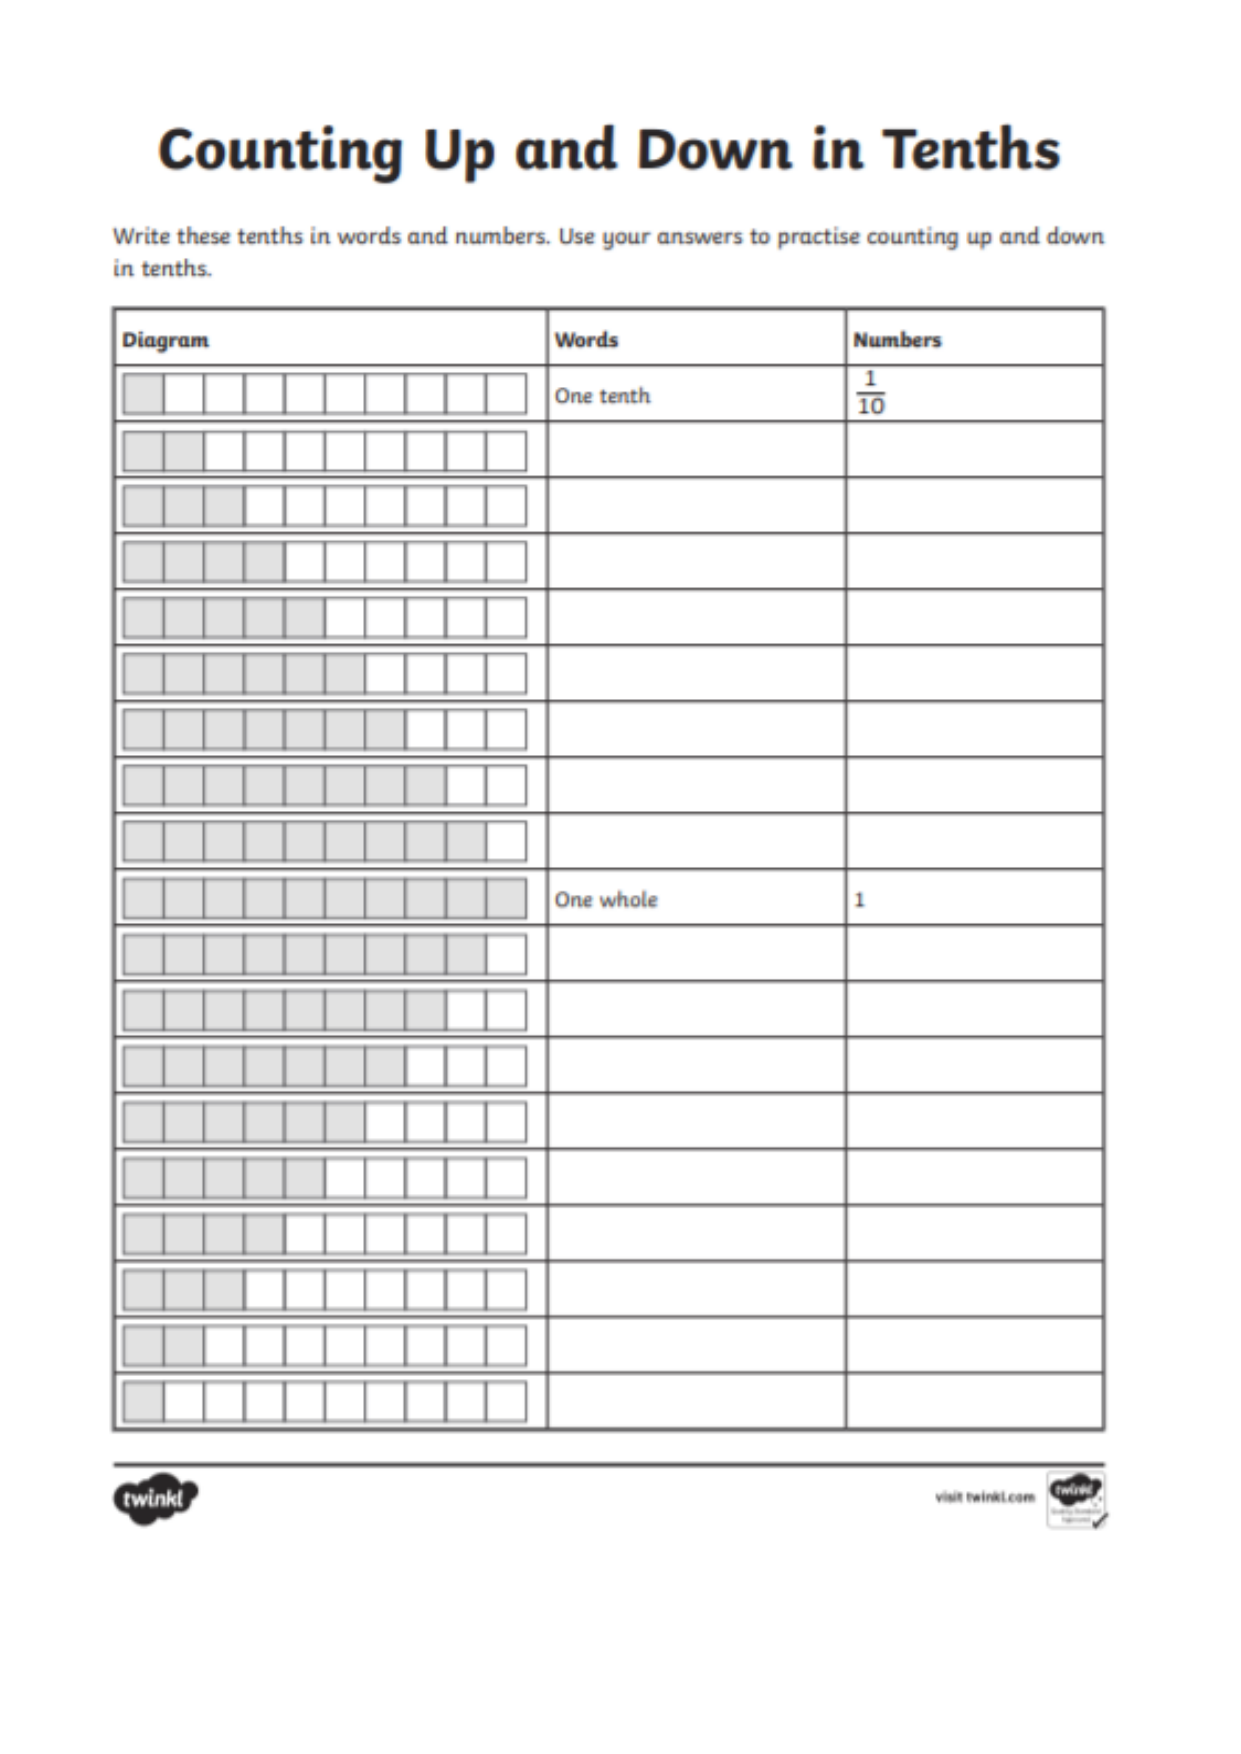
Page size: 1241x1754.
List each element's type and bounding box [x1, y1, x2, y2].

picture [75, 75, 1144, 1574]
